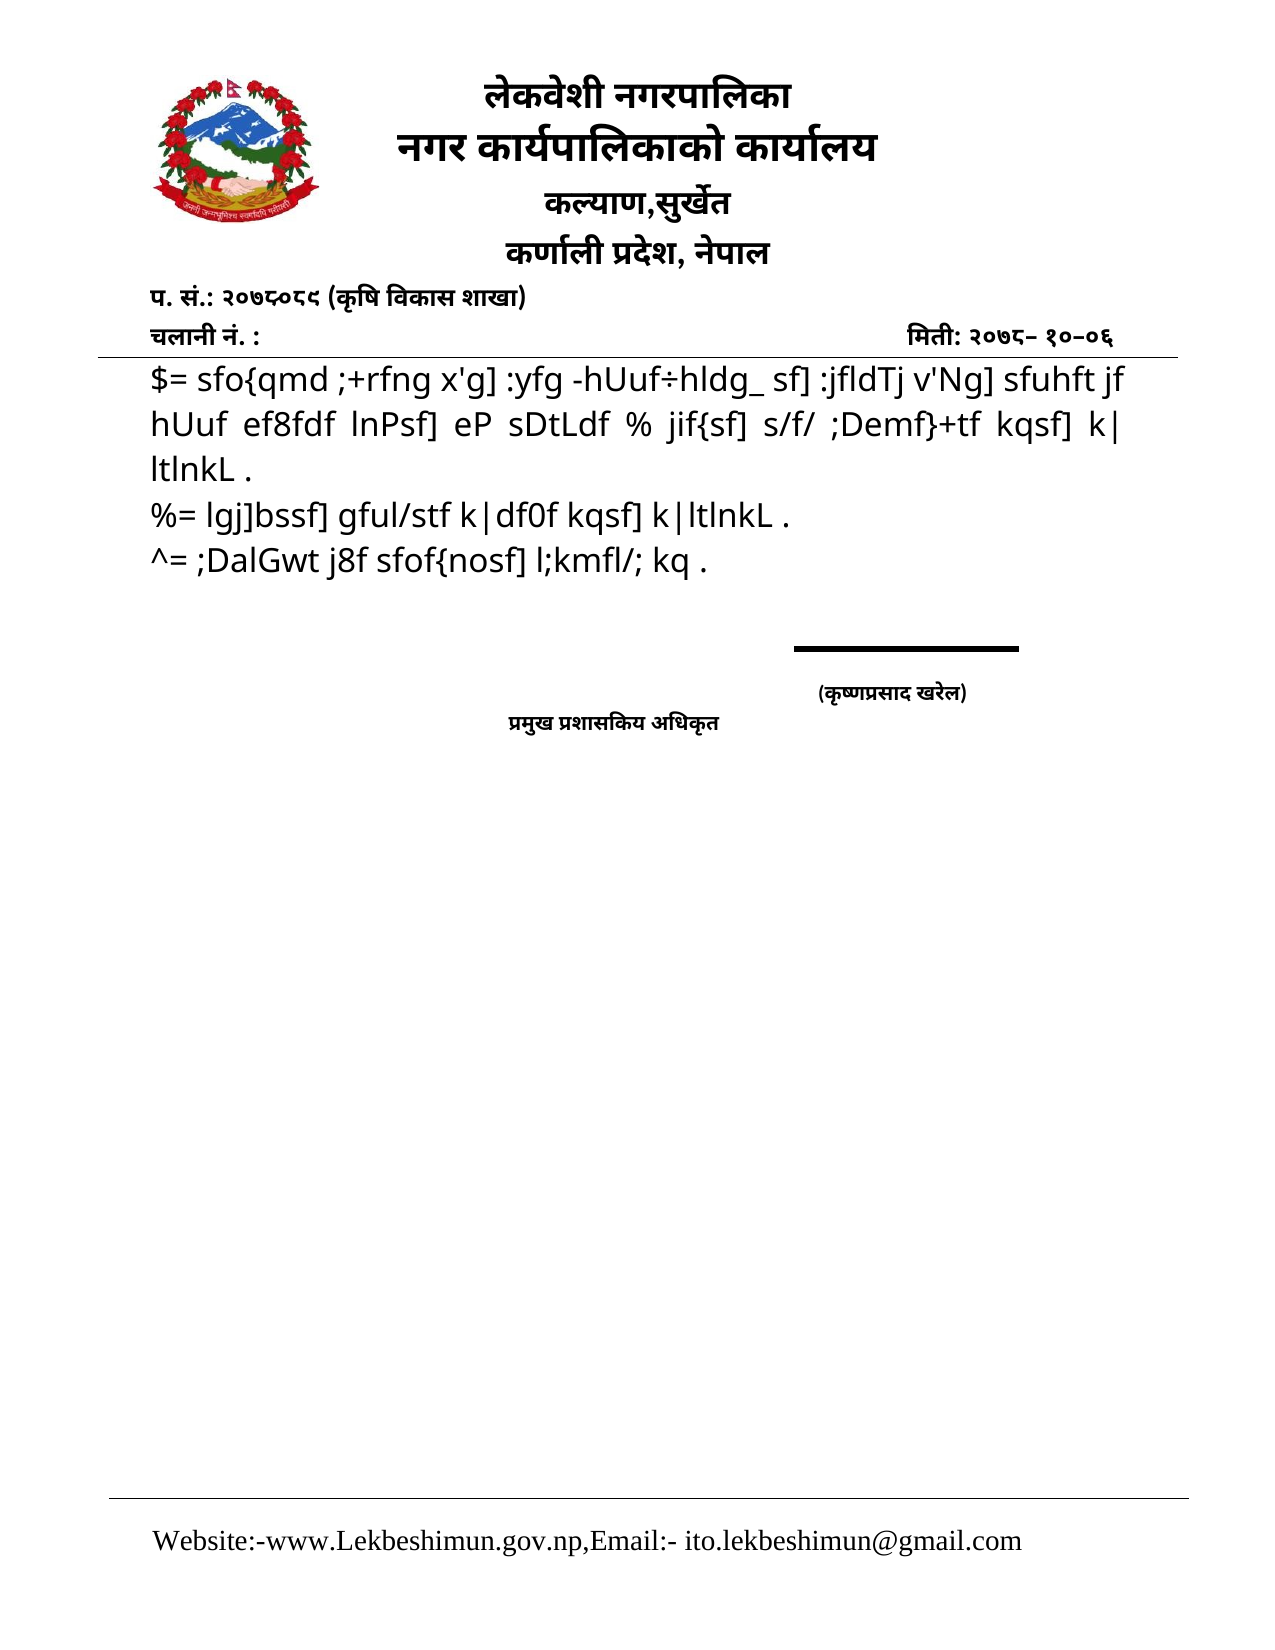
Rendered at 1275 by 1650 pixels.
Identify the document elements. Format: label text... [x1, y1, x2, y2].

text $= sfo{qmd ;+rfng x'g] :yfg -hUuf÷hldg_ sf] :jfldTj v'Ng] sfuhft jf hUuf ef8fdf lnPsf] eP sDtLdf % jif{sf] s/f/ ;Demf}+tf kqsf] k|ltlnkL . [150, 355, 1125, 492]
text (कृष्णप्रसाद खरेल) [187, 678, 1125, 709]
picture [150, 75, 320, 224]
text प्रमुख प्रशासकिय अधिकृत [187, 711, 1125, 739]
text %= lgj]bssf] gful/stf k|df0f kqsf] k|ltlnkL . [150, 492, 1125, 537]
text ^= ;DalGwt j8f sfof{nosf] l;kmfl/; kq . [150, 537, 1125, 582]
